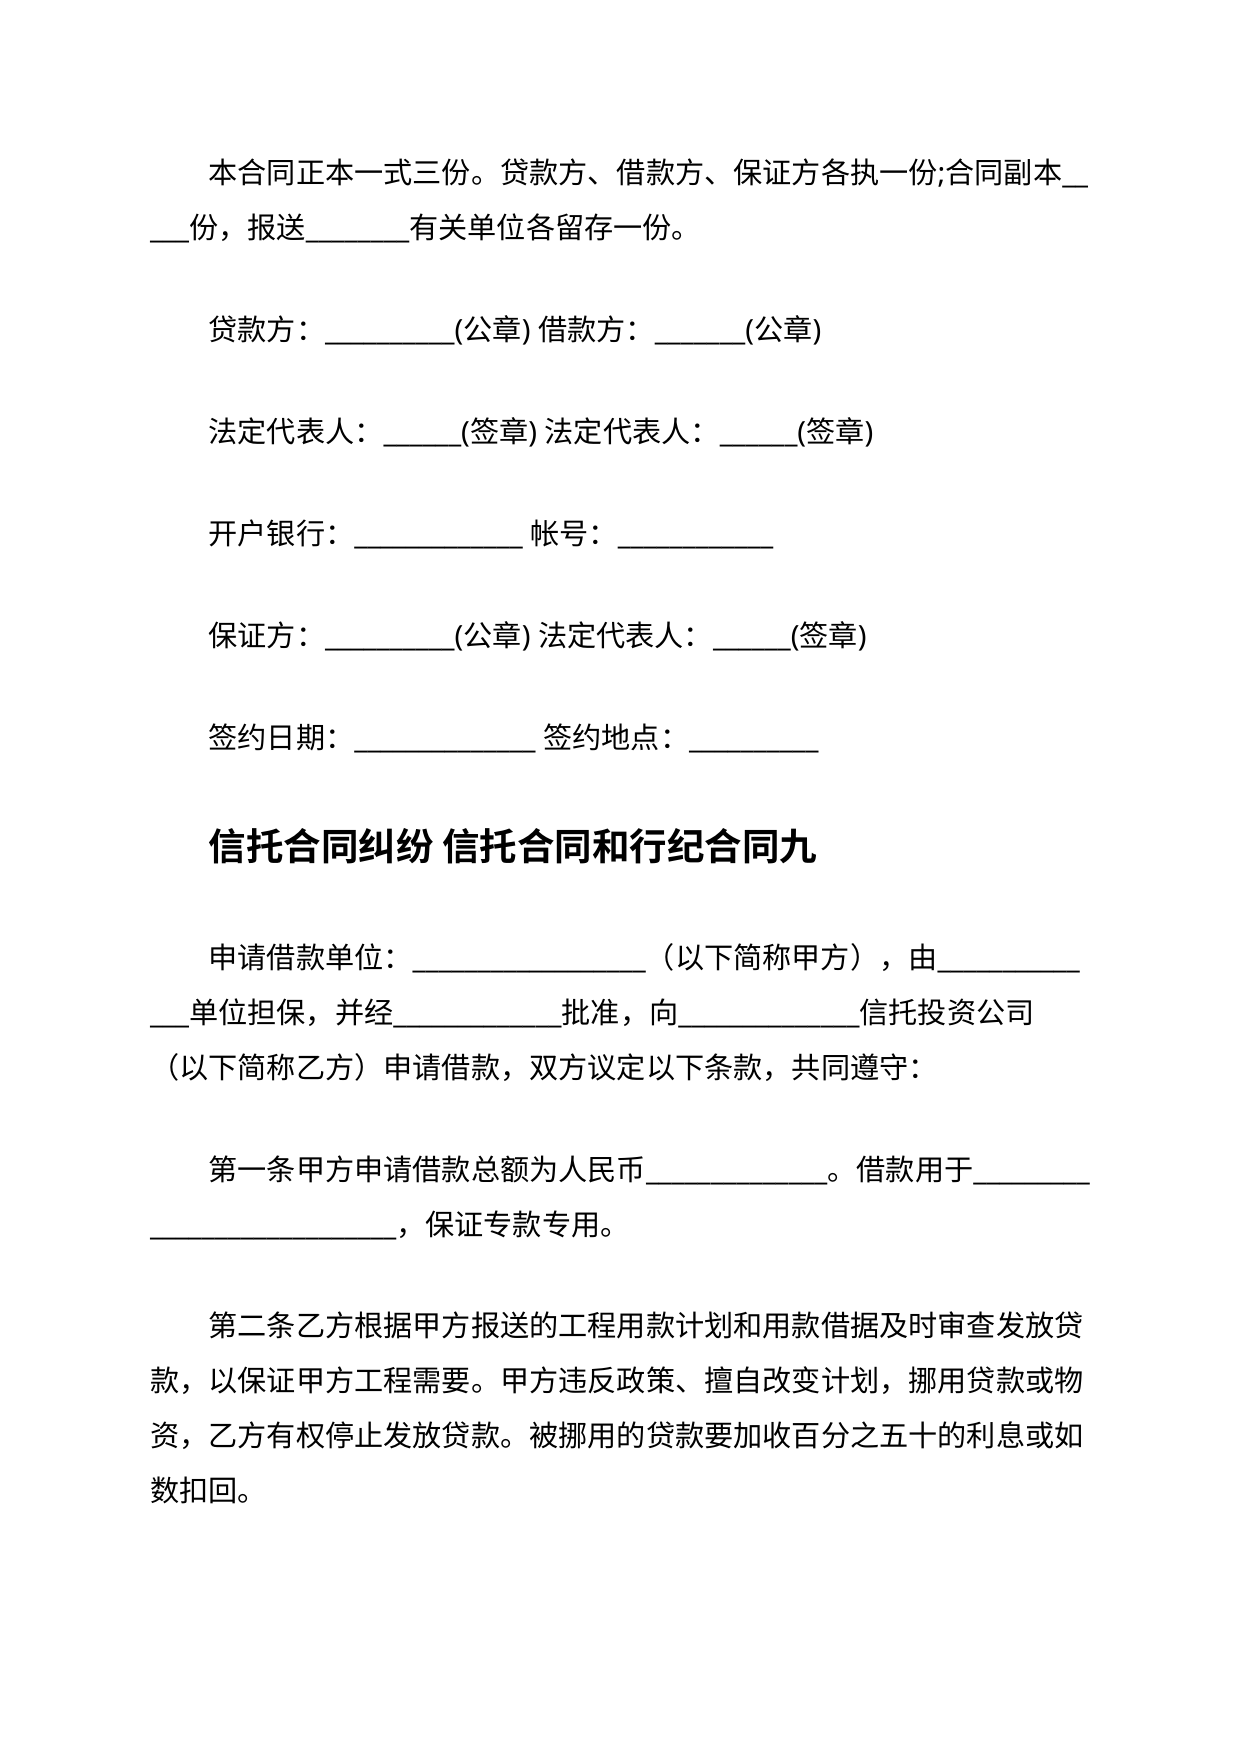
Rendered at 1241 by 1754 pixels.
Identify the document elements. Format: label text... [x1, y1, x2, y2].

text 第二条乙方根据甲方报送的工程用款计划和用款借据及时审查发放贷款，以保证甲方工程需要。甲方违反政策、擅自改变计划，挪用贷款或物资，乙方有权停止发放贷款。被挪用的贷款要加收百分之五十的利息或如数扣回。 [150, 1303, 1090, 1510]
text 信托合同纠纷 信托合同和行纪合同九 [150, 817, 1090, 871]
text 法定代表人：______(签章) 法定代表人：______(签章) [150, 409, 1090, 451]
text 开户银行：_____________ 帐号：____________ [150, 511, 1090, 553]
text 本合同正本一式三份。贷款方、借款方、保证方各执一份;合同副本_____份，报送________有关单位各留存一份。 [150, 150, 1090, 247]
text 保证方：__________(公章) 法定代表人：______(签章) [150, 613, 1090, 655]
text 申请借款单位：__________________（以下简称甲方），由______________单位担保，并经_____________批准，向______________信托投资公司（以下简称乙方）申请借款，双方议定以下条款，共同遵守： [150, 934, 1090, 1087]
text 签约日期：______________ 签约地点：__________ [150, 715, 1090, 757]
text 贷款方：__________(公章) 借款方：_______(公章) [150, 307, 1090, 349]
text 第一条甲方申请借款总额为人民币______________。借款用于____________________________，保证专款专用。 [150, 1146, 1090, 1243]
